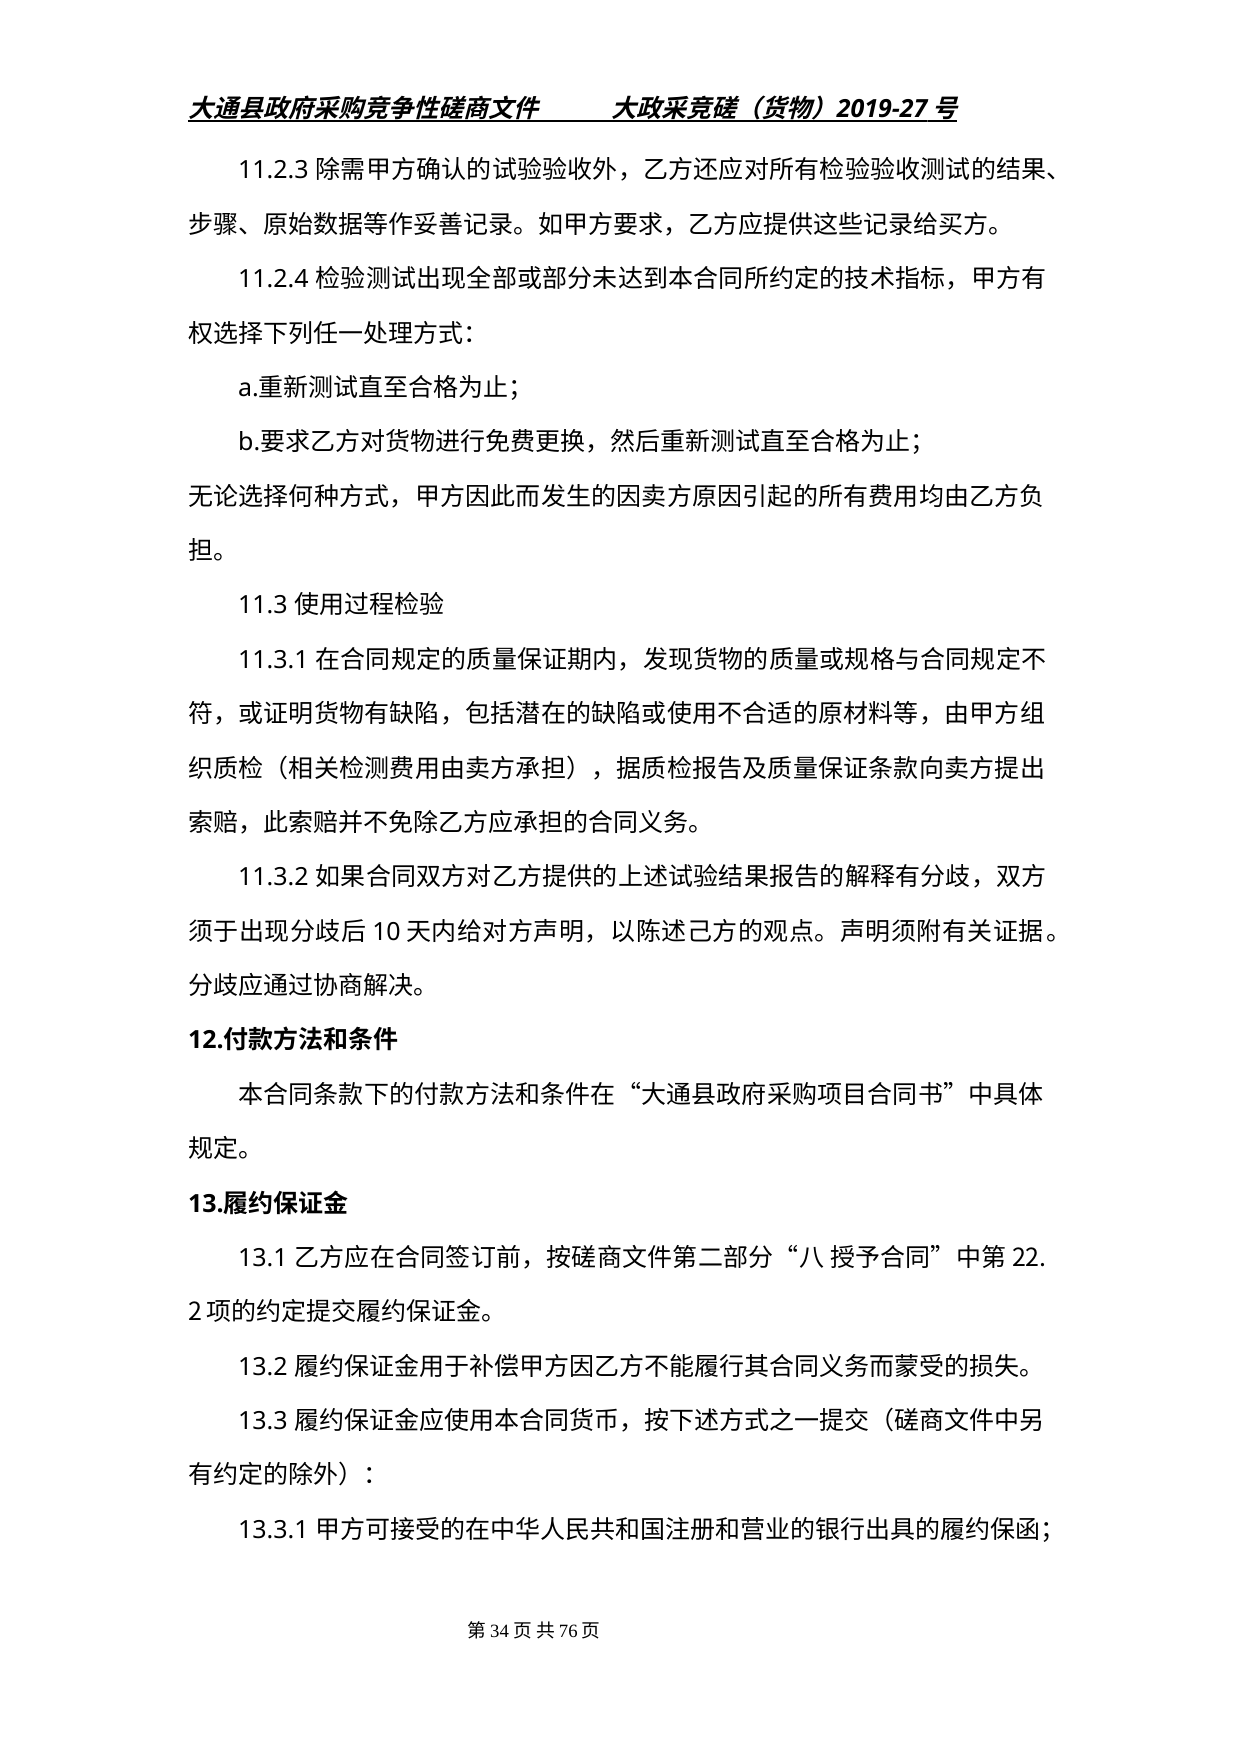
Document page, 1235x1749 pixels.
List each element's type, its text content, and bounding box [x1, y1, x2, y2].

text 11.3.1 在合同规定的质量保证期内，发现货物的质量或规格与合同规定不符，或证明货物有缺陷，包括潜在的缺陷或使用不合适的原材料等，由甲方组织质检（相关检测费用由卖方承担），据质检报告及质量保证条款向卖方提出索赔，此索赔并不免除乙方应承担的合同义务。 [188, 639, 1046, 839]
text 11.3 使用过程检验 [188, 585, 1046, 621]
text 13.1 乙方应在合同签订前，按磋商文件第二部分“八 授予合同”中第22.2项的约定提交履约保证金。 [188, 1237, 1046, 1328]
text a.重新测试直至合格为止； [188, 367, 1046, 404]
text 13.3.1 甲方可接受的在中华人民共和国注册和营业的银行出具的履约保函； [188, 1509, 1046, 1546]
text 13.履约保证金 [188, 1183, 1046, 1219]
text 13.3 履约保证金应使用本合同货币，按下述方式之一提交（磋商文件中另有约定的除外）： [188, 1401, 1046, 1491]
text 11.3.2 如果合同双方对乙方提供的上述试验结果报告的解释有分歧，双方须于出现分歧后10天内给对方声明，以陈述己方的观点。声明须附有关证据。分歧应通过协商解决。 [188, 857, 1046, 1002]
text 12.付款方法和条件 [188, 1020, 1046, 1056]
text 11.2.4 检验测试出现全部或部分未达到本合同所约定的技术指标，甲方有权选择下列任一处理方式： [188, 259, 1046, 349]
text 11.2.3 除需甲方确认的试验验收外，乙方还应对所有检验验收测试的结果、步骤、原始数据等作妥善记录。如甲方要求，乙方应提供这些记录给买方。 [188, 150, 1046, 241]
text 本合同条款下的付款方法和条件在“大通县政府采购项目合同书”中具体规定。 [188, 1074, 1046, 1165]
text b.要求乙方对货物进行免费更换，然后重新测试直至合格为止； [188, 422, 1046, 458]
text 13.2 履约保证金用于补偿甲方因乙方不能履行其合同义务而蒙受的损失。 [188, 1346, 1046, 1382]
text 无论选择何种方式，甲方因此而发生的因卖方原因引起的所有费用均由乙方负担。 [188, 476, 1046, 567]
